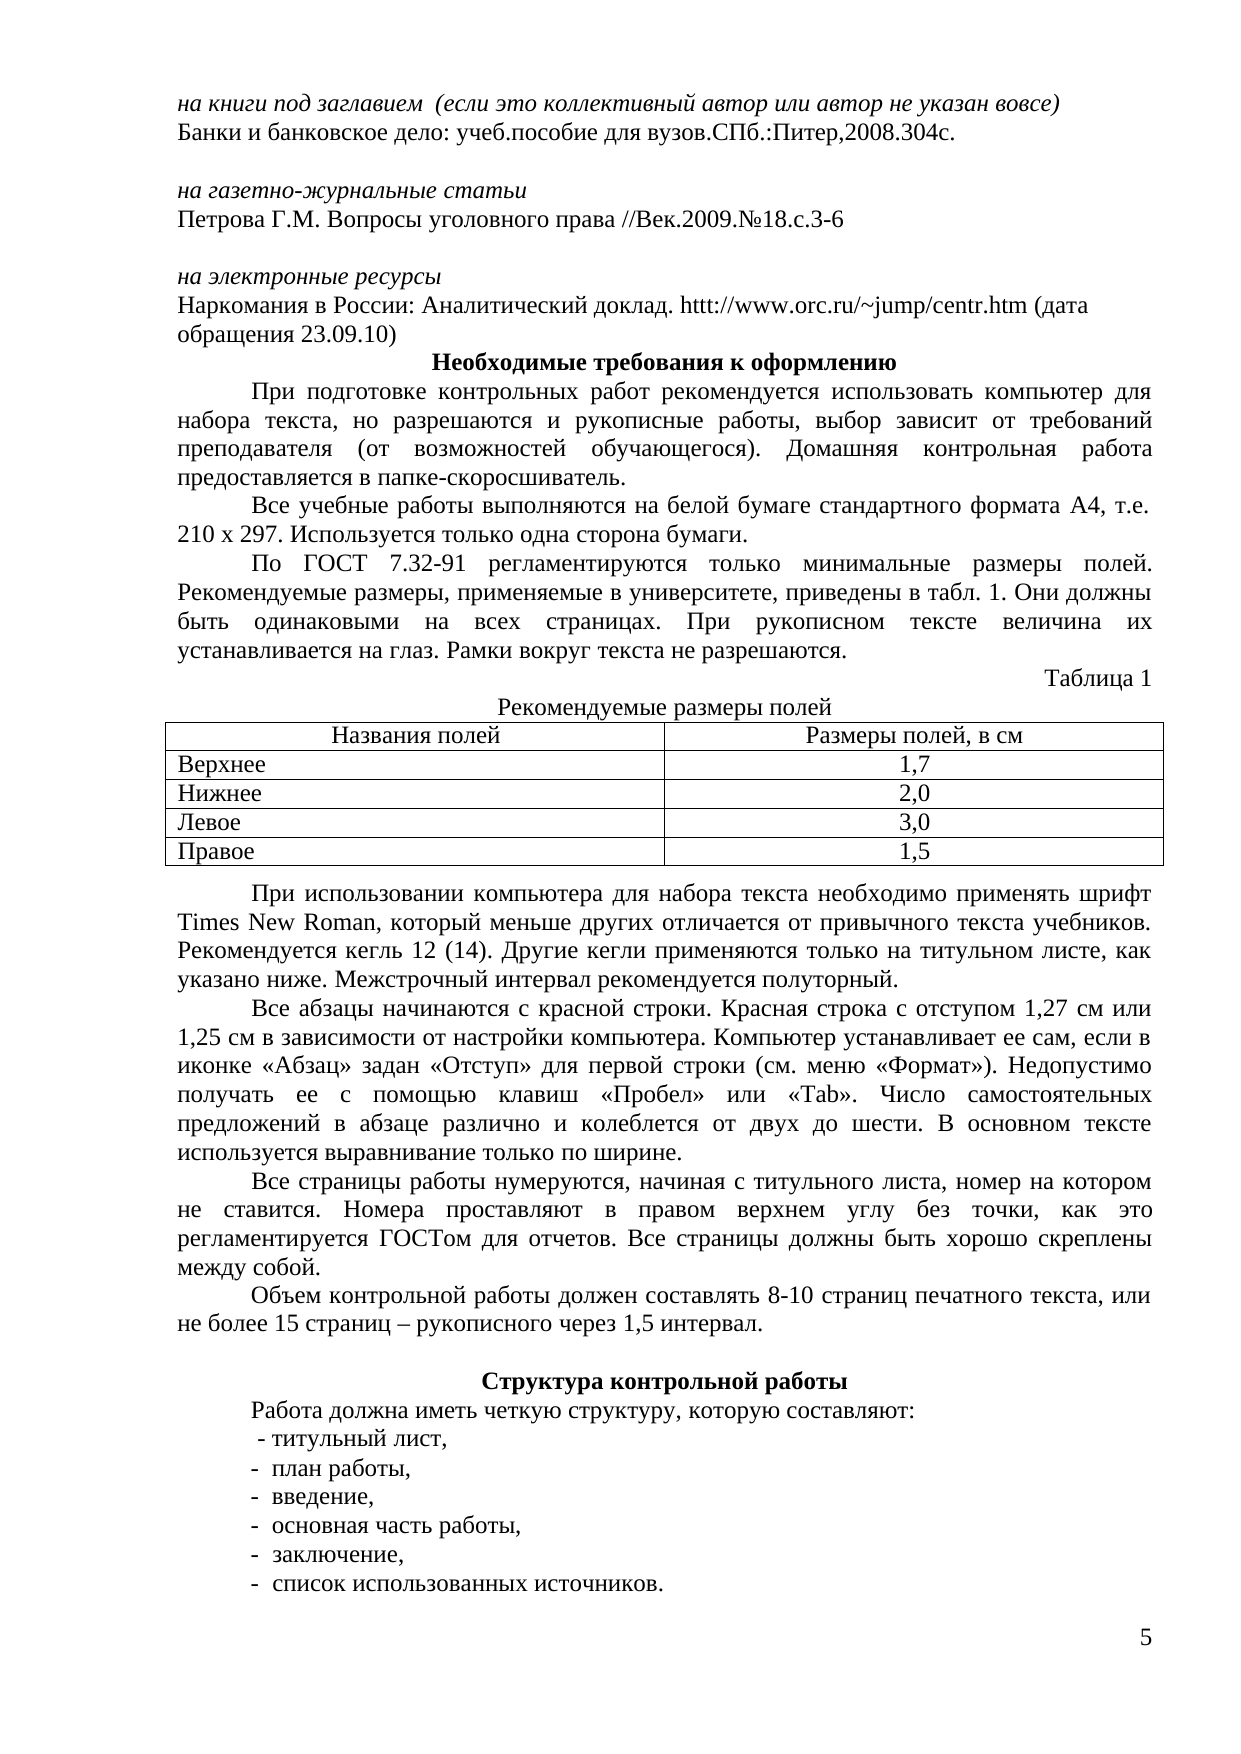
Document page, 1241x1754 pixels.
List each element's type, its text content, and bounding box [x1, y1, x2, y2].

text Все учебные работы выполняются на белой бумаге стандартного формата A4, т.е. [251, 491, 1188, 519]
table_cell Верхнее [166, 751, 664, 779]
text на газетно-журнальные статьи [177, 175, 1188, 203]
list план работы, [250, 1453, 1188, 1482]
table_cell Левое [166, 809, 664, 837]
list заключение, [250, 1540, 1188, 1568]
table_cell 1,5 [665, 838, 1163, 865]
text на электронные ресурсы [177, 261, 1188, 290]
text Таблица 1 [1042, 663, 1154, 692]
text Работа должна иметь четкую структуру, которую составляют: [251, 1395, 1188, 1424]
table_cell 3,0 [665, 809, 1163, 837]
text При подготовке контрольных работ рекомендуется использовать компьютер для набора текста, но разрешаются и рукописные работы, выбор зависит от требований преподавателя (от возможностей обучающегося). Домашняя контрольная работа предоставляется в папке-скоросшиватель. [177, 376, 1153, 491]
table_cell 2,0 [665, 780, 1163, 808]
text Банки и банковское дело: учеб.пособие для вузов.СПб.:Питер,2008.304с. [177, 117, 1188, 146]
table_header Размеры полей, в см [665, 723, 1163, 750]
subtitle Структура контрольной работы [481, 1367, 1188, 1395]
text Петрова Г.М. Вопросы уголовного права //Век.2009.№18.с.3-6 [177, 204, 1188, 232]
text - титульный лист, [257, 1424, 1188, 1453]
text Все абзацы начинаются с красной строки. Красная строка с отступом 1,27 см или 1,25 см в зависимости от настройки компьютера. Компьютер устанавливает ее сам, если в иконке «Абзац» задан «Отступ» для первой строки (см. меню «Формат»). Недопустимо получать ее с помощью клавиш «Пробел» или «Tab». Число самостоятельных предложений в абзаце различно и колеблется от двух до шести. В основном тексте используется выравнивание только по ширине. [177, 993, 1152, 1166]
list введение, [250, 1482, 1188, 1511]
text При использовании компьютера для набора текста необходимо применять шрифт Times New Roman, который меньше других отличается от привычного текста учебников. Рекомендуется кегль 12 (14). Другие кегли применяются только на титульном листе, как указано ниже. Межстрочный интервал рекомендуется полуторный. [177, 878, 1152, 993]
table_cell Нижнее [166, 780, 664, 808]
list основная часть работы, [250, 1511, 1188, 1539]
subtitle Необходимые требования к оформлению [432, 347, 1188, 376]
table_cell 1,7 [665, 751, 1163, 779]
text 210 х 297. Используется только одна сторона бумаги. [177, 519, 1188, 548]
text Наркомания в России: Аналитический доклад. httt://www.orc.ru/~jump/centr.htm (дата обращения 23.09.10) [177, 290, 1090, 347]
text Рекомендуемые размеры полей [175, 692, 1154, 721]
text По ГОСТ 7.32-91 регламентируются только минимальные размеры полей. Рекомендуемые размеры, применяемые в университете, приведены в табл. 1. Они должны быть одинаковыми на всех страницах. При рукописном тексте величина их устанавливается на глаз. Рамки вокруг текста не разрешаются. [177, 548, 1153, 663]
text Все страницы работы нумеруются, начиная с титульного листа, номер на котором не ставится. Номера проставляют в правом верхнем углу без точки, как это регламентируется ГОСТом для отчетов. Все страницы должны быть хорошо скреплены между собой. [177, 1166, 1153, 1281]
text на книги под заглавием (если это коллективный автор или автор не указан вовсе) [177, 89, 1188, 117]
table_cell Правое [166, 838, 664, 865]
text Объем контрольной работы должен составлять 8-10 страниц печатного текста, или не более 15 страниц – рукописного через 1,5 интервал. [177, 1281, 1152, 1337]
table_header Названия полей [166, 723, 664, 750]
list список использованных источников. [250, 1568, 1188, 1597]
